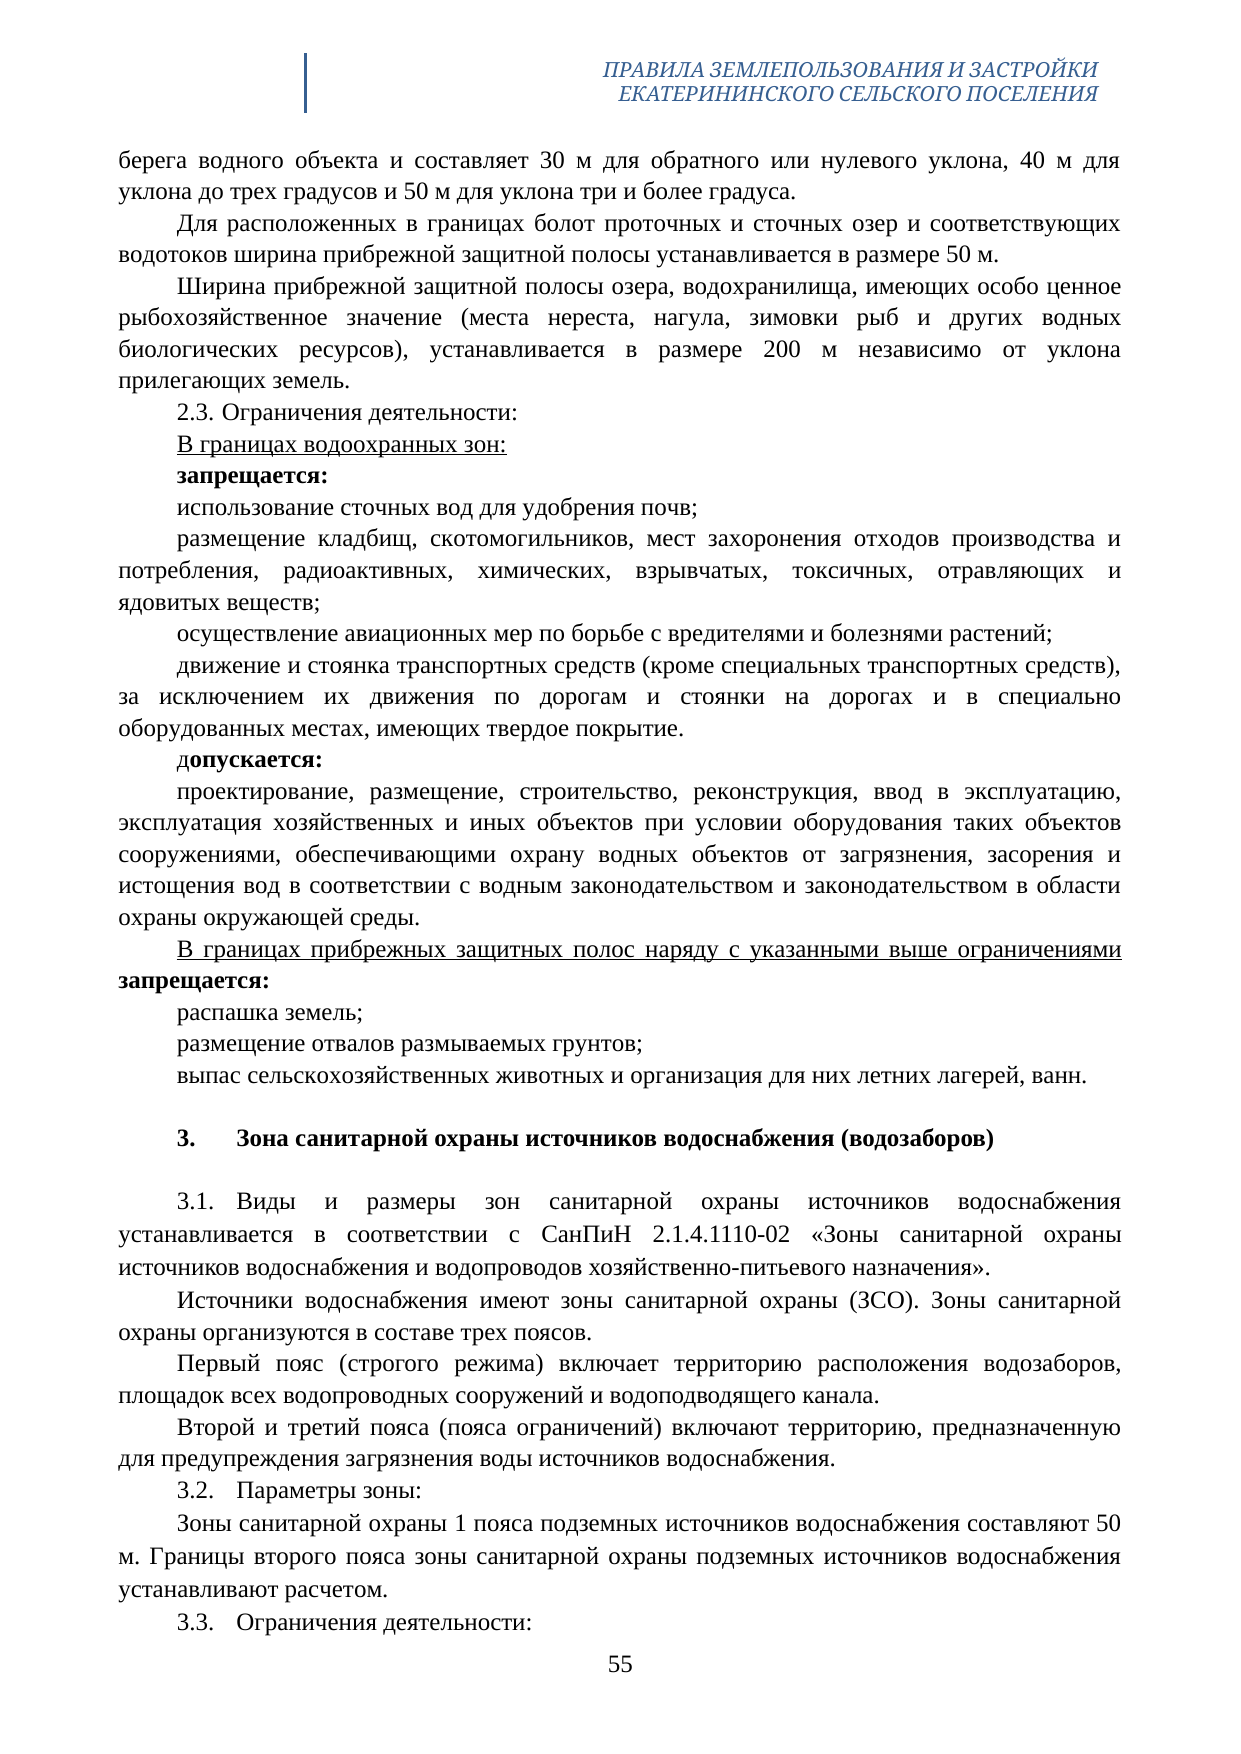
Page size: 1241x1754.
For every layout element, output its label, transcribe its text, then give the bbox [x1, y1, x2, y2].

text размещение отвалов размываемых грунтов; [118, 1028, 1122, 1057]
list Виды и размеры зон санитарной охраны источников водоснабжения устанавливается в соответствии с СанПиН 2.1.4.1110-02 «Зоны санитарной охраны источников водоснабжения и водопроводов хозяйственно-питьевого назначения». [118, 1186, 1122, 1281]
text Источники водоснабжения имеют зоны санитарной охраны (ЗСО). Зоны санитарной охраны организуются в составе трех поясов. [118, 1285, 1122, 1346]
text В границах прибрежных защитных полос наряду с указанными выше ограничениями запрещается: [118, 934, 1122, 994]
list Ограничения деятельности: [118, 397, 1122, 426]
text Ширина прибрежной защитной полосы озера, водохранилища, имеющих особо ценное рыбохозяйственное значение (места нереста, нагула, зимовки рыб и других водных биологических ресурсов), устанавливается в размере 200 м независимо от уклона прилегающих земель. [118, 271, 1122, 394]
text размещение кладбищ, скотомогильников, мест захоронения отходов производства и потребления, радиоактивных, химических, взрывчатых, токсичных, отравляющих и ядовитых веществ; [118, 523, 1122, 615]
text проектирование, размещение, строительство, реконструкция, ввод в эксплуатацию, эксплуатация хозяйственных и иных объектов при условии оборудования таких объектов сооружениями, обеспечивающими охрану водных объектов от загрязнения, засорения и истощения вод в соответствии с водным законодательством и законодательством в области охраны окружающей среды. [118, 776, 1122, 931]
text осуществление авиационных мер по борьбе с вредителями и болезнями растений; [118, 618, 1122, 647]
text Для расположенных в границах болот проточных и сточных озер и соответствующих водотоков ширина прибрежной защитной полосы устанавливается в размере 50 м. [118, 208, 1122, 268]
text Первый пояс (строгого режима) включает территорию расположения водозаборов, площадок всех водопроводных сооружений и водоподводящего канала. [118, 1348, 1122, 1409]
list Ограничения деятельности: [118, 1607, 1122, 1636]
list Зона санитарной охраны источников водоснабжения (водозаборов) [118, 1123, 1122, 1152]
text допускается: [118, 744, 1122, 773]
text запрещается: [177, 460, 1122, 489]
text В границах водоохранных зон: [177, 429, 1122, 457]
text Второй и третий пояса (пояса ограничений) включают территорию, предназначенную для предупреждения загрязнения воды источников водоснабжения. [118, 1412, 1122, 1472]
text Зоны санитарной охраны 1 пояса подземных источников водоснабжения составляют . Границы второго пояса зоны санитарной охраны подземных источников водоснабжения устанавливают расчетом. [118, 1508, 1122, 1602]
text движение и стоянка транспортных средств (кроме специальных транспортных средств), за исключением их движения по дорогам и стоянки на дорогах и в специально оборудованных местах, имеющих твердое покрытие. [118, 650, 1122, 742]
text распашка земель; [118, 997, 1122, 1026]
text использование сточных вод для удобрения почв; [118, 492, 1122, 521]
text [118, 145, 1122, 205]
list Параметры зоны: [118, 1475, 1122, 1503]
text выпас сельскохозяйственных животных и организация для них летних лагерей, ванн. [118, 1060, 1122, 1089]
